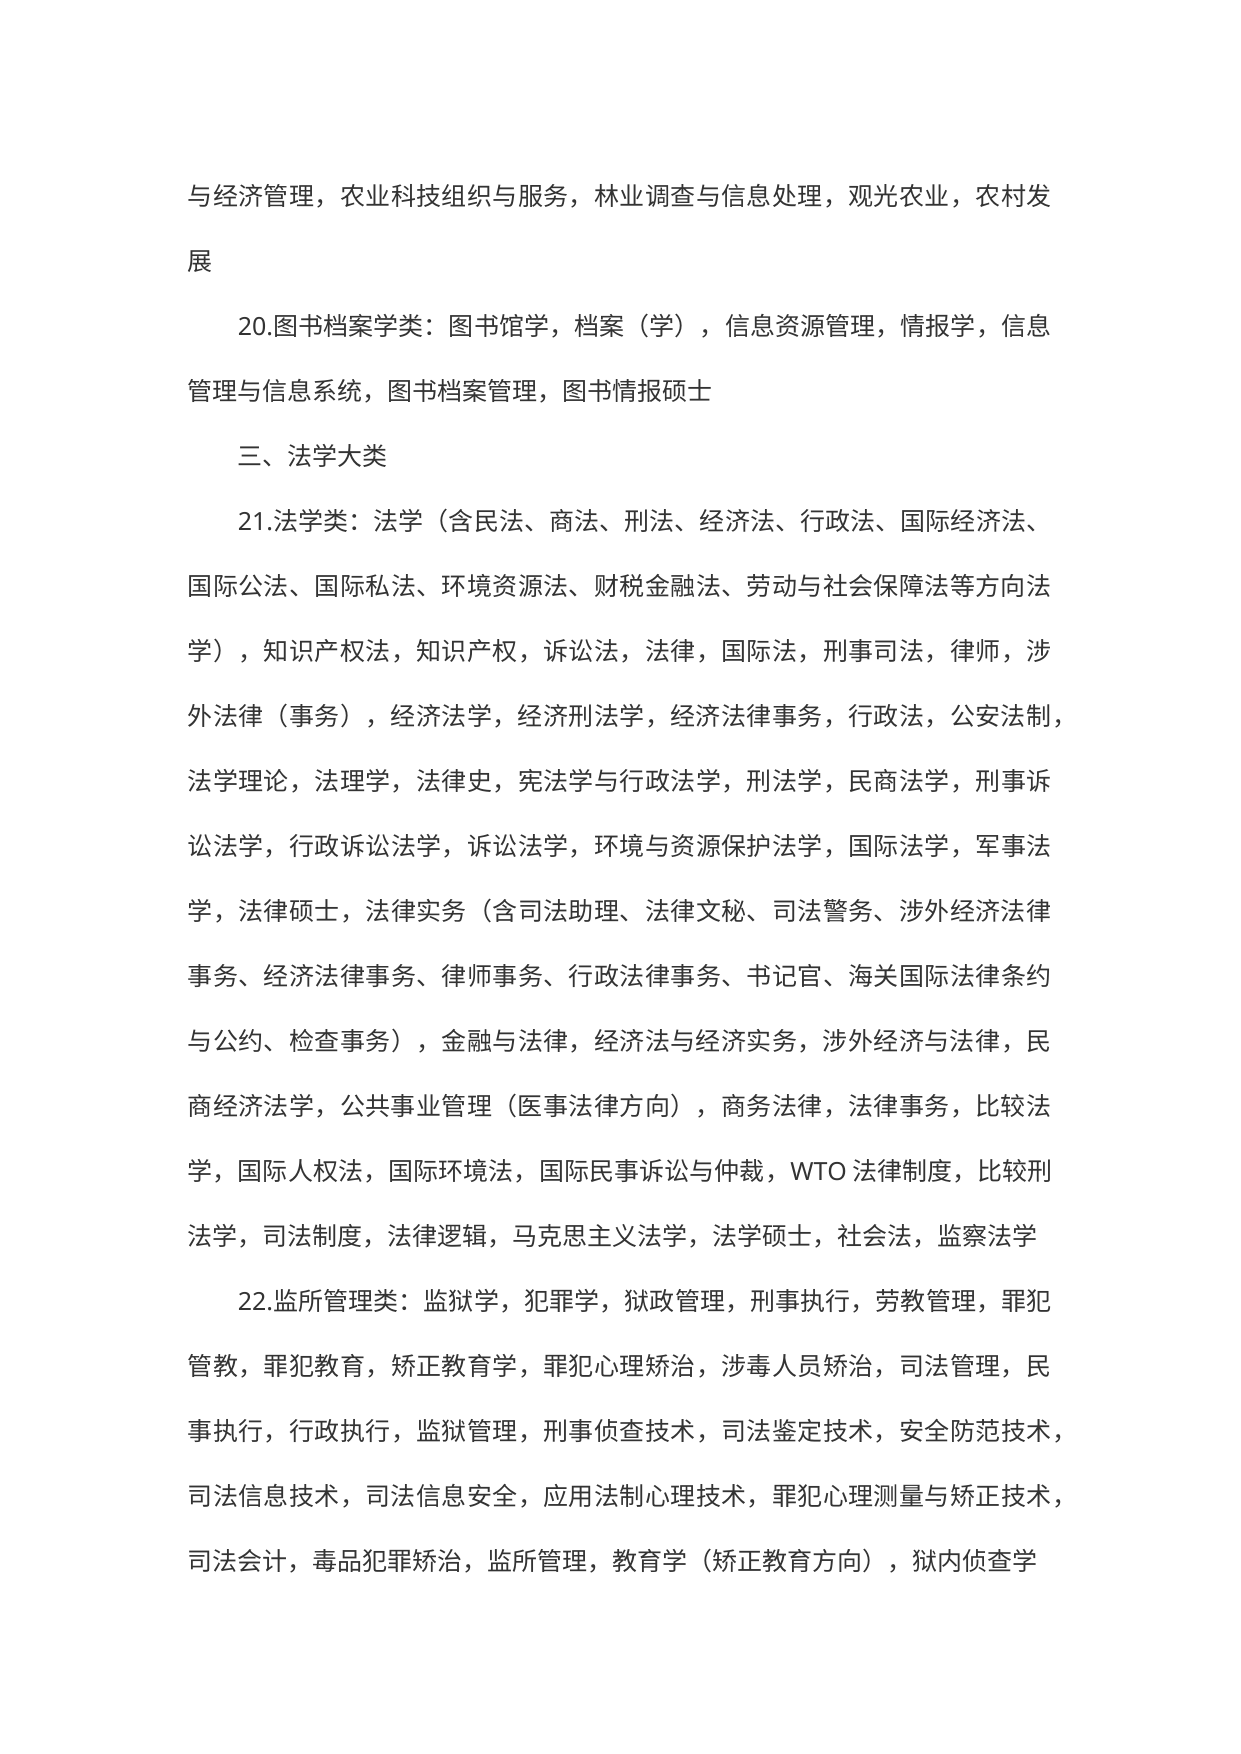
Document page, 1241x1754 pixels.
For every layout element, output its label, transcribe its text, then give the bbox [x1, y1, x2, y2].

text 三、法学大类 [187, 422, 1053, 487]
text 21.法学类：法学（含民法、商法、刑法、经济法、行政法、国际经济法、国际公法、国际私法、环境资源法、财税金融法、劳动与社会保障法等方向法学），知识产权法，知识产权，诉讼法，法律，国际法，刑事司法，律师，涉外法律（事务），经济法学，经济刑法学，经济法律事务，行政法，公安法制，法学理论，法理学，法律史，宪法学与行政法学，刑法学，民商法学，刑事诉讼法学，行政诉讼法学，诉讼法学，环境与资源保护法学，国际法学，军事法学，法律硕士，法律实务（含司法助理、法律文秘、司法警务、涉外经济法律事务、经济法律事务、律师事务、行政法律事务、书记官、海关国际法律条约与公约、检查事务），金融与法律，经济法与经济实务，涉外经济与法律，民商经济法学，公共事业管理（医事法律方向），商务法律，法律事务，比较法学，国际人权法，国际环境法，国际民事诉讼与仲裁，WTO法律制度，比较刑法学，司法制度，法律逻辑，马克思主义法学，法学硕士，社会法，监察法学 [187, 487, 1053, 1267]
text 20.图书档案学类：图书馆学，档案（学），信息资源管理，情报学，信息管理与信息系统，图书档案管理，图书情报硕士 [187, 292, 1053, 422]
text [187, 162, 1053, 292]
text 22.监所管理类：监狱学，犯罪学，狱政管理，刑事执行，劳教管理，罪犯管教，罪犯教育，矫正教育学，罪犯心理矫治，涉毒人员矫治，司法管理，民事执行，行政执行，监狱管理，刑事侦查技术，司法鉴定技术，安全防范技术，司法信息技术，司法信息安全，应用法制心理技术，罪犯心理测量与矫正技术，司法会计，毒品犯罪矫治，监所管理，教育学（矫正教育方向），狱内侦查学 [187, 1267, 1053, 1592]
